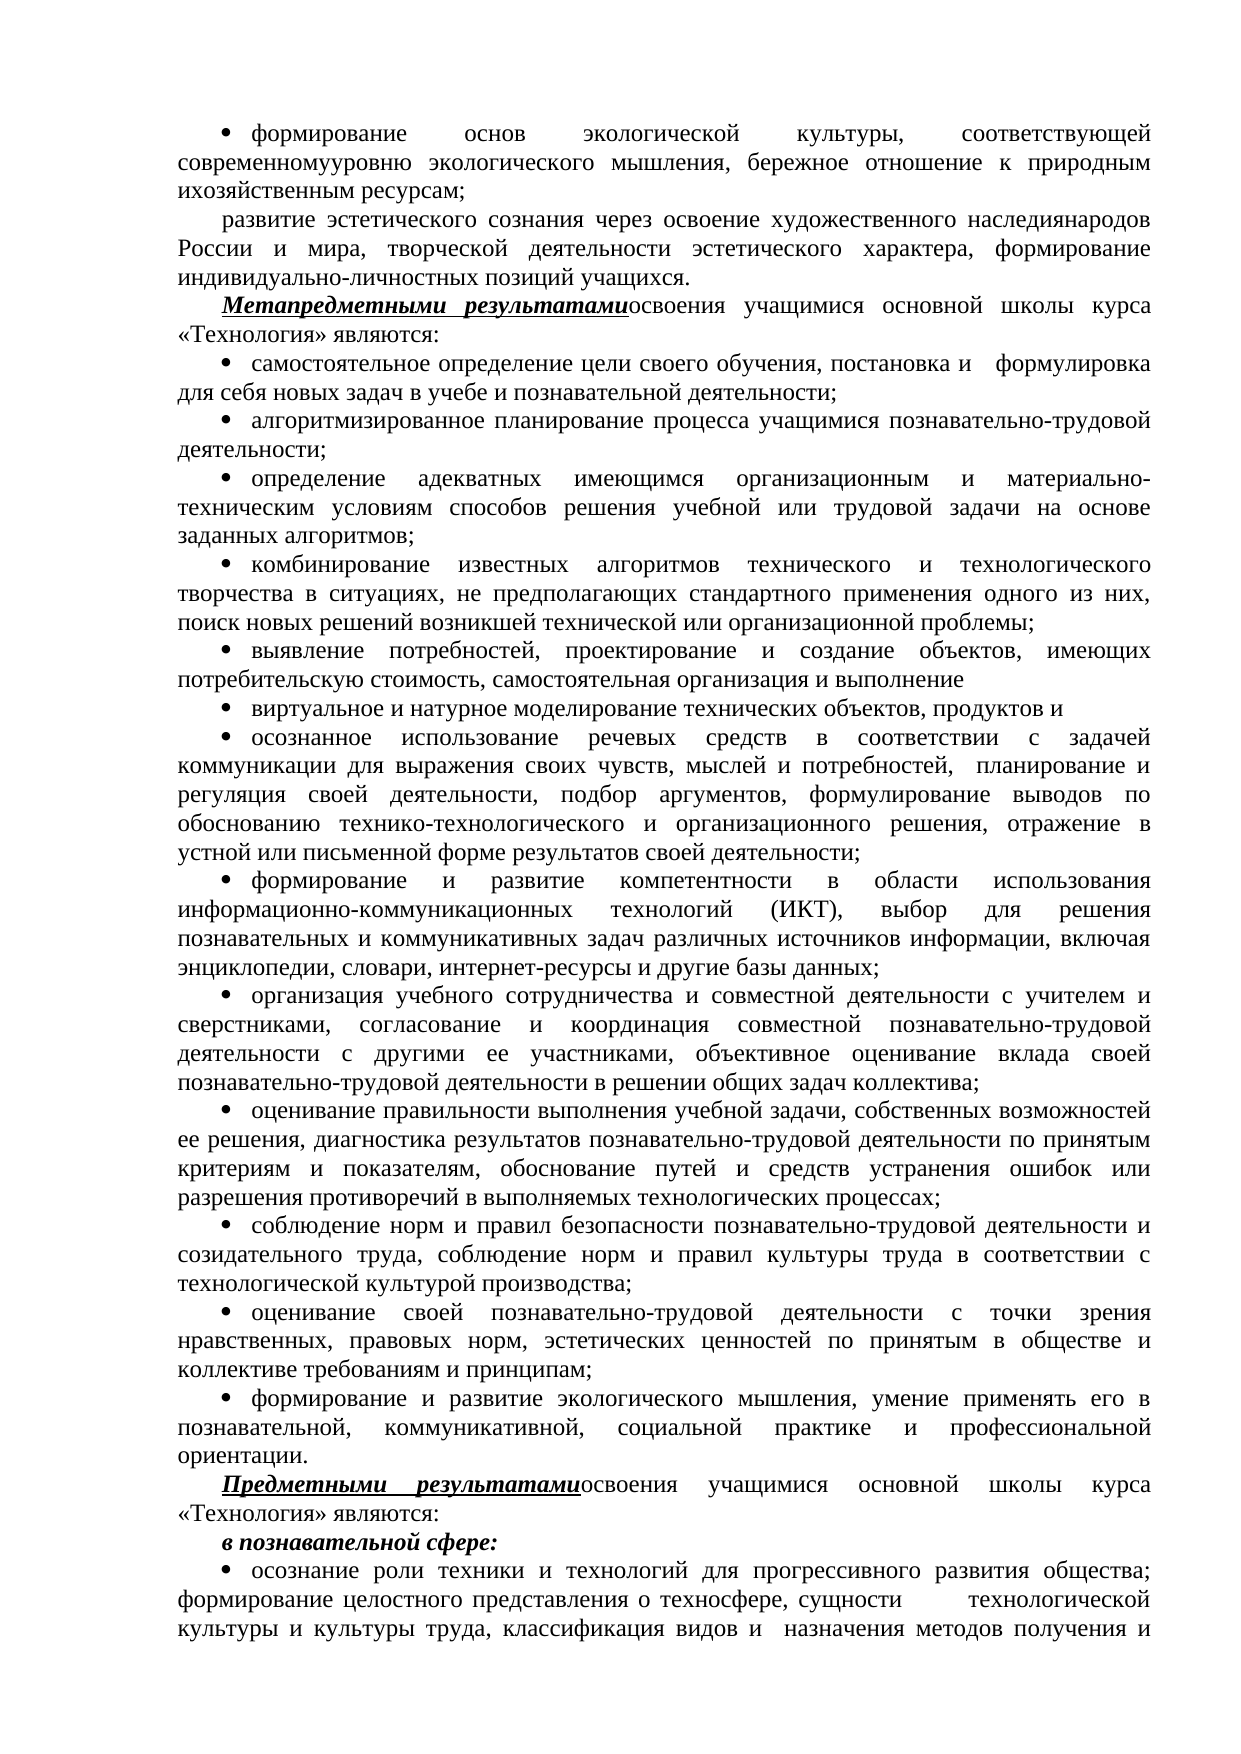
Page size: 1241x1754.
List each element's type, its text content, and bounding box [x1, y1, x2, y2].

list оценивание своей познавательно-трудовой деятельности с точки зрения нравственных, правовых норм, эстетических ценностей по принятым в обществе и коллективе требованиям и принципам; [177, 1297, 1152, 1383]
text Метапредметными результатамиосвоения учащимися основной школы курса «Технология» являются: [177, 291, 1152, 348]
list организация учебного сотрудничества и совместной деятельности с учителем и сверстниками, согласование и координация совместной познавательно-трудовой деятельности с другими ее участниками, объективное оценивание вклада своей познавательно-трудовой деятельности в решении общих задач коллектива; [177, 981, 1152, 1096]
list выявление потребностей, проектирование и создание объектов, имеющих потребительскую стоимость, самостоятельная организация и выполнение [177, 636, 1152, 693]
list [177, 1556, 1152, 1642]
text в познавательной сфере: [177, 1527, 1152, 1556]
list формирование и развитие компетентности в области использования информационно-коммуникационных технологий (ИКТ), выбор для решения познавательных и коммуникативных задач различных источников информации, включая энциклопедии, словари, интернет-ресурсы и другие базы данных; [177, 866, 1152, 981]
list алгоритмизированное планирование процесса учащимися познавательно-трудовой деятельности; [177, 406, 1152, 463]
text Предметными результатамиосвоения учащимися основной школы курса «Технология» являются: [177, 1469, 1152, 1527]
list соблюдение норм и правил безопасности познавательно-трудовой деятельности и созидательного труда, соблюдение норм и правил культуры труда в соответствии с технологической культурой производства; [177, 1211, 1152, 1297]
list формирование основ экологической культуры, соответствующей современномууровню экологического мышления, бережное отношение к природным ихозяйственным ресурсам; [177, 118, 1152, 204]
list виртуальное и натурное моделирование технических объектов, продуктов и [177, 693, 1152, 722]
list определение адекватных имеющимся организационным и материально-техническим условиям способов решения учебной или трудовой задачи на основе заданных алгоритмов; [177, 463, 1152, 549]
list оценивание правильности выполнения учебной задачи, собственных возможностей ее решения, диагностика результатов познавательно-трудовой деятельности по принятым критериям и показателям, обоснование путей и средств устранения ошибок или разрешения противоречий в выполняемых технологических процессах; [177, 1096, 1152, 1211]
list осознанное использование речевых средств в соответствии с задачей коммуникации для выражения своих чувств, мыслей и потребностей, планирование и регуляция своей деятельности, подбор аргументов, формулирование выводов по обоснованию технико-технологического и организационного решения, отражение в устной или письменной форме результатов своей деятельности; [177, 722, 1152, 866]
list самостоятельное определение цели своего обучения, постановка и формулировка для себя новых задач в учебе и познавательной деятельности; [177, 348, 1152, 406]
list комбинирование известных алгоритмов технического и технологического творчества в ситуациях, не предполагающих стандартного применения одного из них, поиск новых решений возникшей технической или организационной проблемы; [177, 549, 1152, 636]
list формирование и развитие экологического мышления, умение применять его в познавательной, коммуникативной, социальной практике и профессиональной ориентации. [177, 1383, 1152, 1469]
text развитие эстетического сознания через освоение художественного наследиянародов России и мира, творческой деятельности эстетического характера, формирование индивидуально-личностных позиций учащихся. [177, 204, 1152, 291]
